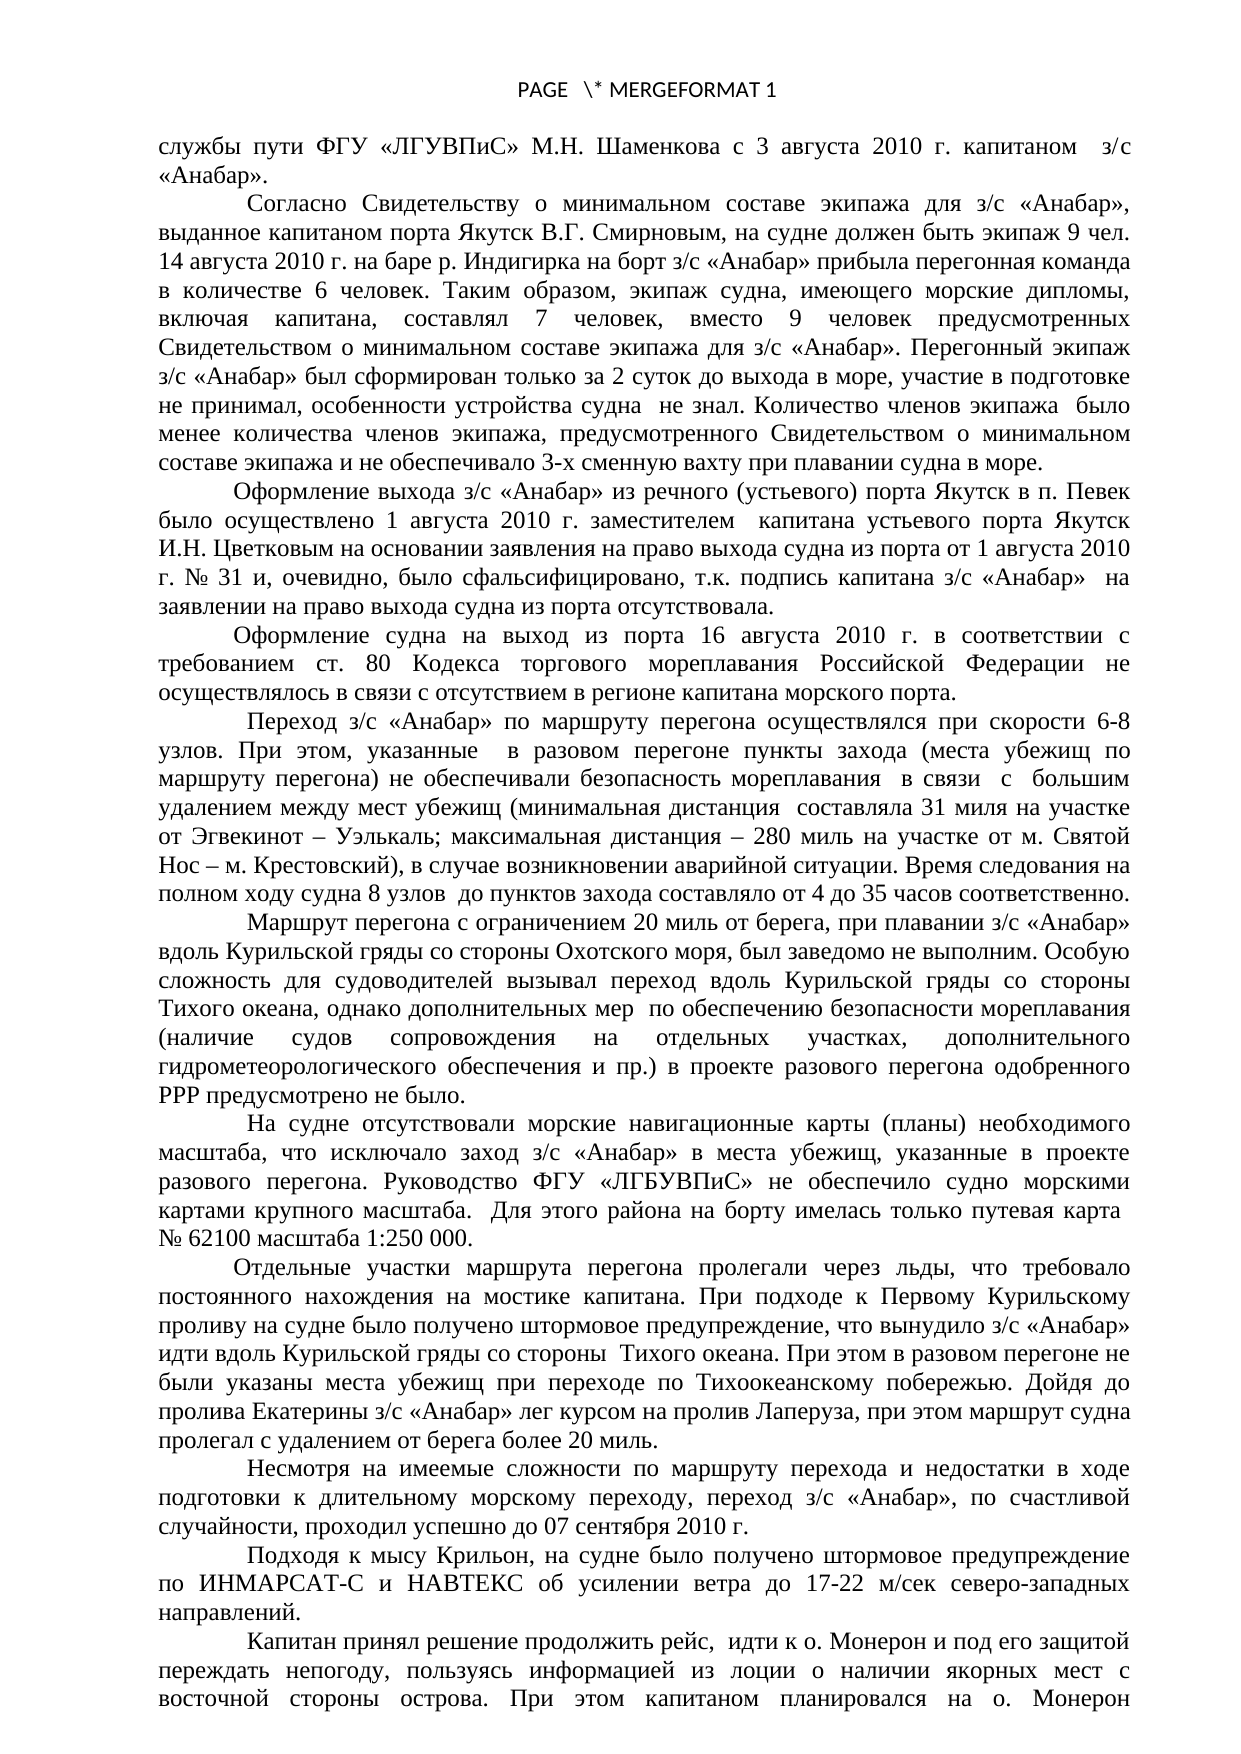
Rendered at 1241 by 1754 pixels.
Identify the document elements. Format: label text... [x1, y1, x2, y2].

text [158, 131, 1131, 188]
text Оформление выхода з/с «Анабар» из речного (устьевого) порта Якутск в п. Певек было осуществлено 1 августа 2010 г. заместителем капитана устьевого порта Якутск И.Н. Цветковым на основании заявления на право выхода судна из порта от 1 августа 2010 г. № 31 и, очевидно, было сфальсифицировано, т.к. подпись капитана з/с «Анабар» на заявлении на право выхода судна из порта отсутствовала. [158, 476, 1131, 620]
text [158, 1626, 1131, 1712]
text Несмотря на имеемые сложности по маршруту перехода и недостатки в ходе подготовки к длительному морскому переходу, переход з/с «Анабар», по счастливой случайности, проходил успешно до 07 сентября 2010 г. [158, 1453, 1131, 1540]
text На судне отсутствовали морские навигационные карты (планы) необходимого масштаба, что исключало заход з/с «Анабар» в места убежищ, указанные в проекте разового перегона. Руководство ФГУ «ЛГБУВПиС» не обеспечило судно морскими картами крупного масштаба. Для этого района на борту имелась только путевая карта № 62100 масштаба 1:250 000. [158, 1108, 1131, 1252]
text Маршрут перегона с ограничением 20 миль от берега, при плавании з/с «Анабар» вдоль Курильской гряды со стороны Охотского моря, был заведомо не выполним. Особую сложность для судоводителей вызывал переход вдоль Курильской гряды со стороны Тихого океана, однако дополнительных мер по обеспечению безопасности мореплавания (наличие судов сопровождения на отдельных участках, дополнительного гидрометеорологического обеспечения и пр.) в проекте разового перегона одобренного РРР предусмотрено не было. [158, 907, 1131, 1108]
text Переход з/с «Анабар» по маршруту перегона осуществлялся при скорости 6-8 узлов. При этом, указанные в разовом перегоне пункты захода (места убежищ по маршруту перегона) не обеспечивали безопасность мореплавания в связи с большим удалением между мест убежищ (минимальная дистанция составляла 31 миля на участке от Эгвекинот – Уэлькаль; максимальная дистанция – 280 миль на участке от м. Святой Нос – м. Крестовский), в случае возникновении аварийной ситуации. Время следования на полном ходу судна 8 узлов до пунктов захода составляло от 4 до 35 часов соответственно. [158, 706, 1131, 907]
text Оформление судна на выход из порта 16 августа 2010 г. в соответствии с требованием ст. 80 Кодекса торгового мореплавания Российской Федерации не осуществлялось в связи с отсутствием в регионе капитана морского порта. [158, 620, 1131, 706]
text Отдельные участки маршрута перегона пролегали через льды, что требовало постоянного нахождения на мостике капитана. При подходе к Первому Курильскому проливу на судне было получено штормовое предупреждение, что вынудило з/с «Анабар» идти вдоль Курильской гряды со стороны Тихого океана. При этом в разовом перегоне не были указаны места убежищ при переходе по Тихоокеанскому побережью. Дойдя до пролива Екатерины з/с «Анабар» лег курсом на пролив Лаперуза, при этом маршрут судна пролегал с удалением от берега более 20 миль. [158, 1252, 1131, 1453]
text Согласно Свидетельству о минимальном составе экипажа для з/с «Анабар», выданное капитаном порта Якутск В.Г. Смирновым, на судне должен быть экипаж 9 чел. 14 августа 2010 г. на баре р. Индигирка на борт з/с «Анабар» прибыла перегонная команда в количестве 6 человек. Таким образом, экипаж судна, имеющего морские дипломы, включая капитана, составлял 7 человек, вместо 9 человек предусмотренных Свидетельством о минимальном составе экипажа для з/с «Анабар». Перегонный экипаж з/с «Анабар» был сформирован только за 2 суток до выхода в море, участие в подготовке не принимал, особенности устройства судна не знал. Количество членов экипажа было менее количества членов экипажа, предусмотренного Свидетельством о минимальном составе экипажа и не обеспечивало 3-х сменную вахту при плавании судна в море. [158, 188, 1131, 476]
text Подходя к мысу Крильон, на судне было получено штормовое предупреждение по ИНМАРСАТ-С и НАВТЕКС об усилении ветра до 17-22 м/сек северо-западных направлений. [158, 1540, 1131, 1626]
